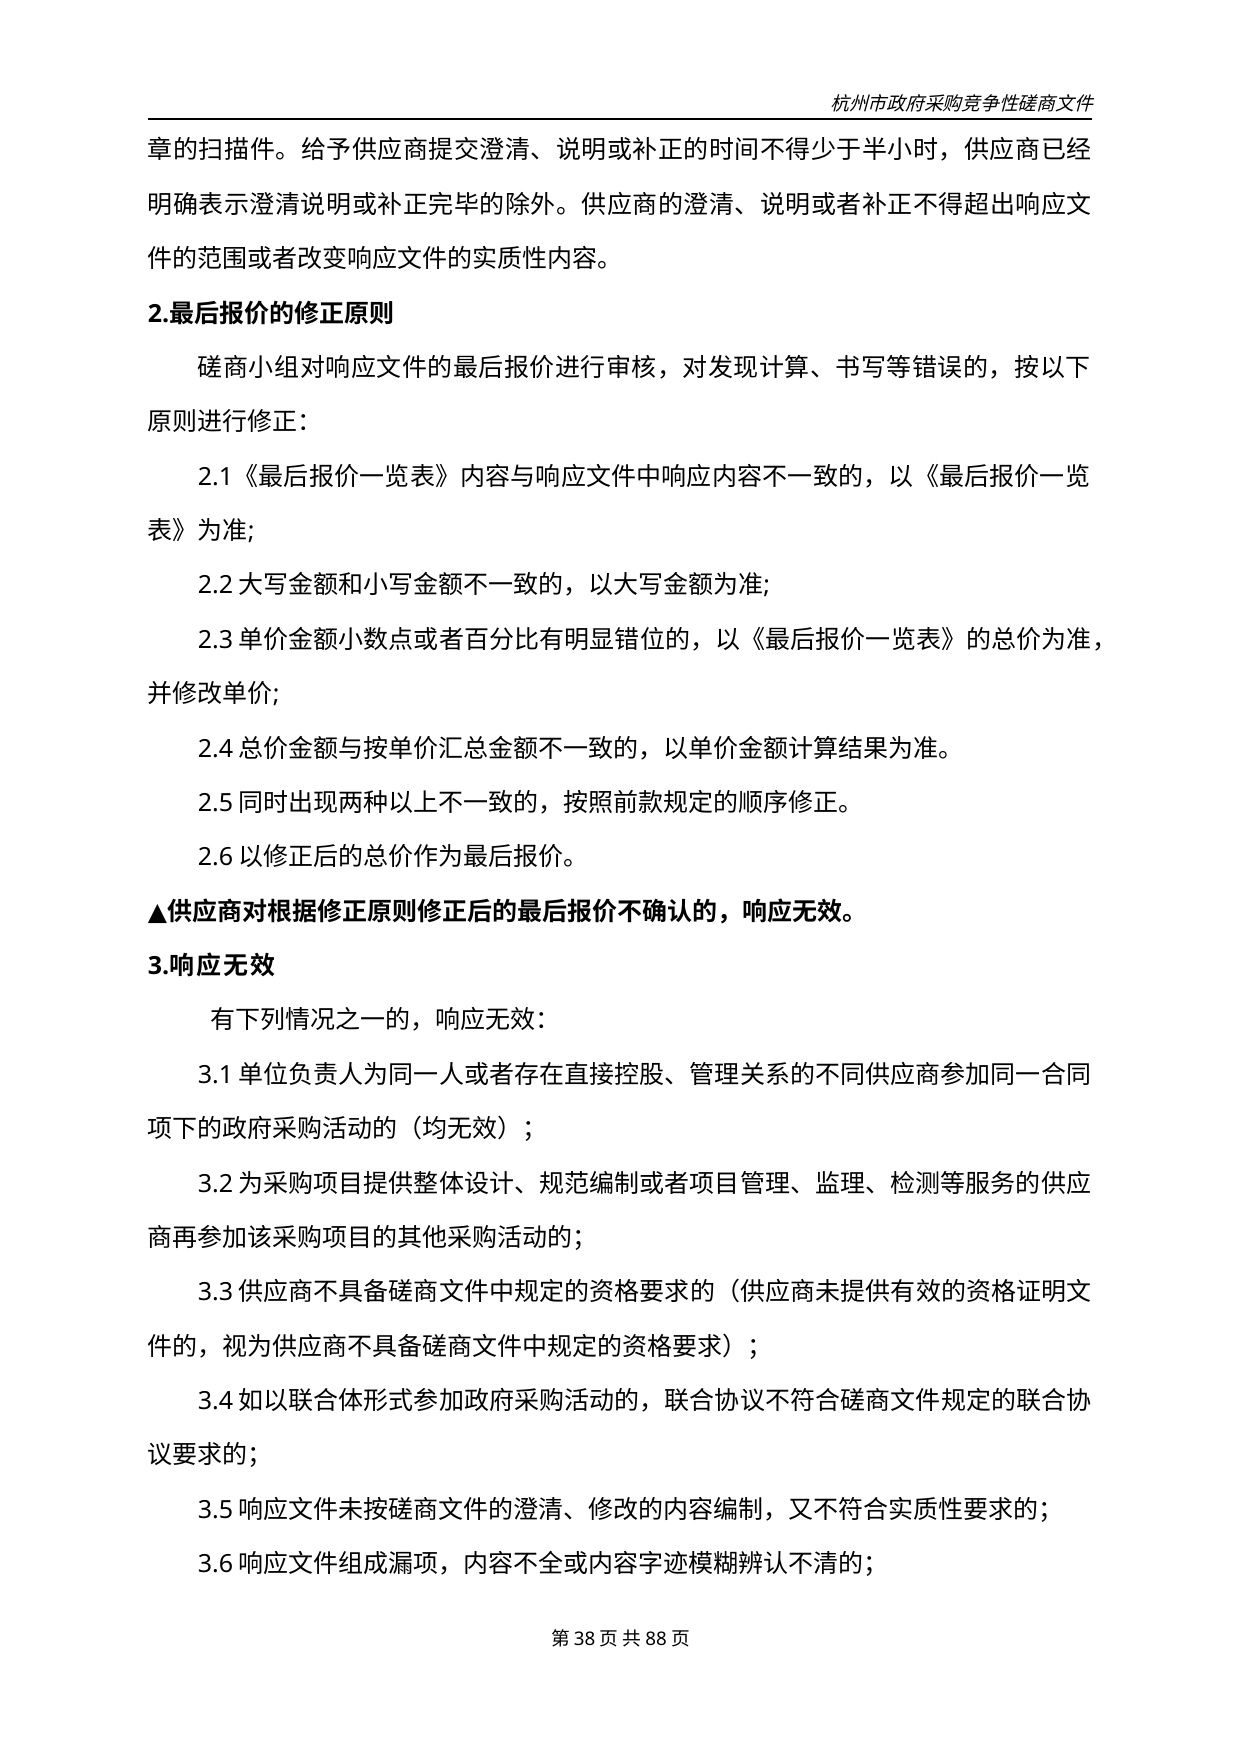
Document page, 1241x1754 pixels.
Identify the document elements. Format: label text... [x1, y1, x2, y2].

text 磋商小组对响应文件的最后报价进行审核，对发现计算、书写等错误的，按以下原则进行修正： [148, 347, 1092, 438]
text 3.4如以联合体形式参加政府采购活动的，联合协议不符合磋商文件规定的联合协议要求的； [148, 1381, 1092, 1471]
text 3.2为采购项目提供整体设计、规范编制或者项目管理、监理、检测等服务的供应商再参加该采购项目的其他采购活动的； [148, 1163, 1092, 1254]
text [148, 130, 1092, 275]
text 3.响应无效 [148, 946, 1092, 982]
text 2.2大写金额和小写金额不一致的，以大写金额为准; [148, 565, 1092, 601]
text ▲供应商对根据修正原则修正后的最后报价不确认的，响应无效。 [148, 891, 1092, 927]
text 2.4总价金额与按单价汇总金额不一致的，以单价金额计算结果为准。 [148, 728, 1092, 764]
text 3.3供应商不具备磋商文件中规定的资格要求的（供应商未提供有效的资格证明文件的，视为供应商不具备磋商文件中规定的资格要求）； [148, 1272, 1092, 1362]
text 2.3单价金额小数点或者百分比有明显错位的，以《最后报价一览表》的总价为准，并修改单价; [148, 619, 1092, 710]
text 2.5同时出现两种以上不一致的，按照前款规定的顺序修正。 [148, 782, 1092, 819]
text 2.1《最后报价一览表》内容与响应文件中响应内容不一致的，以《最后报价一览表》为准; [148, 456, 1092, 547]
text 3.6响应文件组成漏项，内容不全或内容字迹模糊辨认不清的； [148, 1544, 1092, 1580]
text 有下列情况之一的，响应无效： [148, 1000, 1092, 1036]
text 2.6以修正后的总价作为最后报价。 [148, 837, 1092, 873]
text 3.5响应文件未按磋商文件的澄清、修改的内容编制，又不符合实质性要求的； [148, 1489, 1092, 1526]
text 3.1单位负责人为同一人或者存在直接控股、管理关系的不同供应商参加同一合同项下的政府采购活动的（均无效）； [148, 1054, 1092, 1145]
text 2.最后报价的修正原则 [148, 293, 1092, 329]
